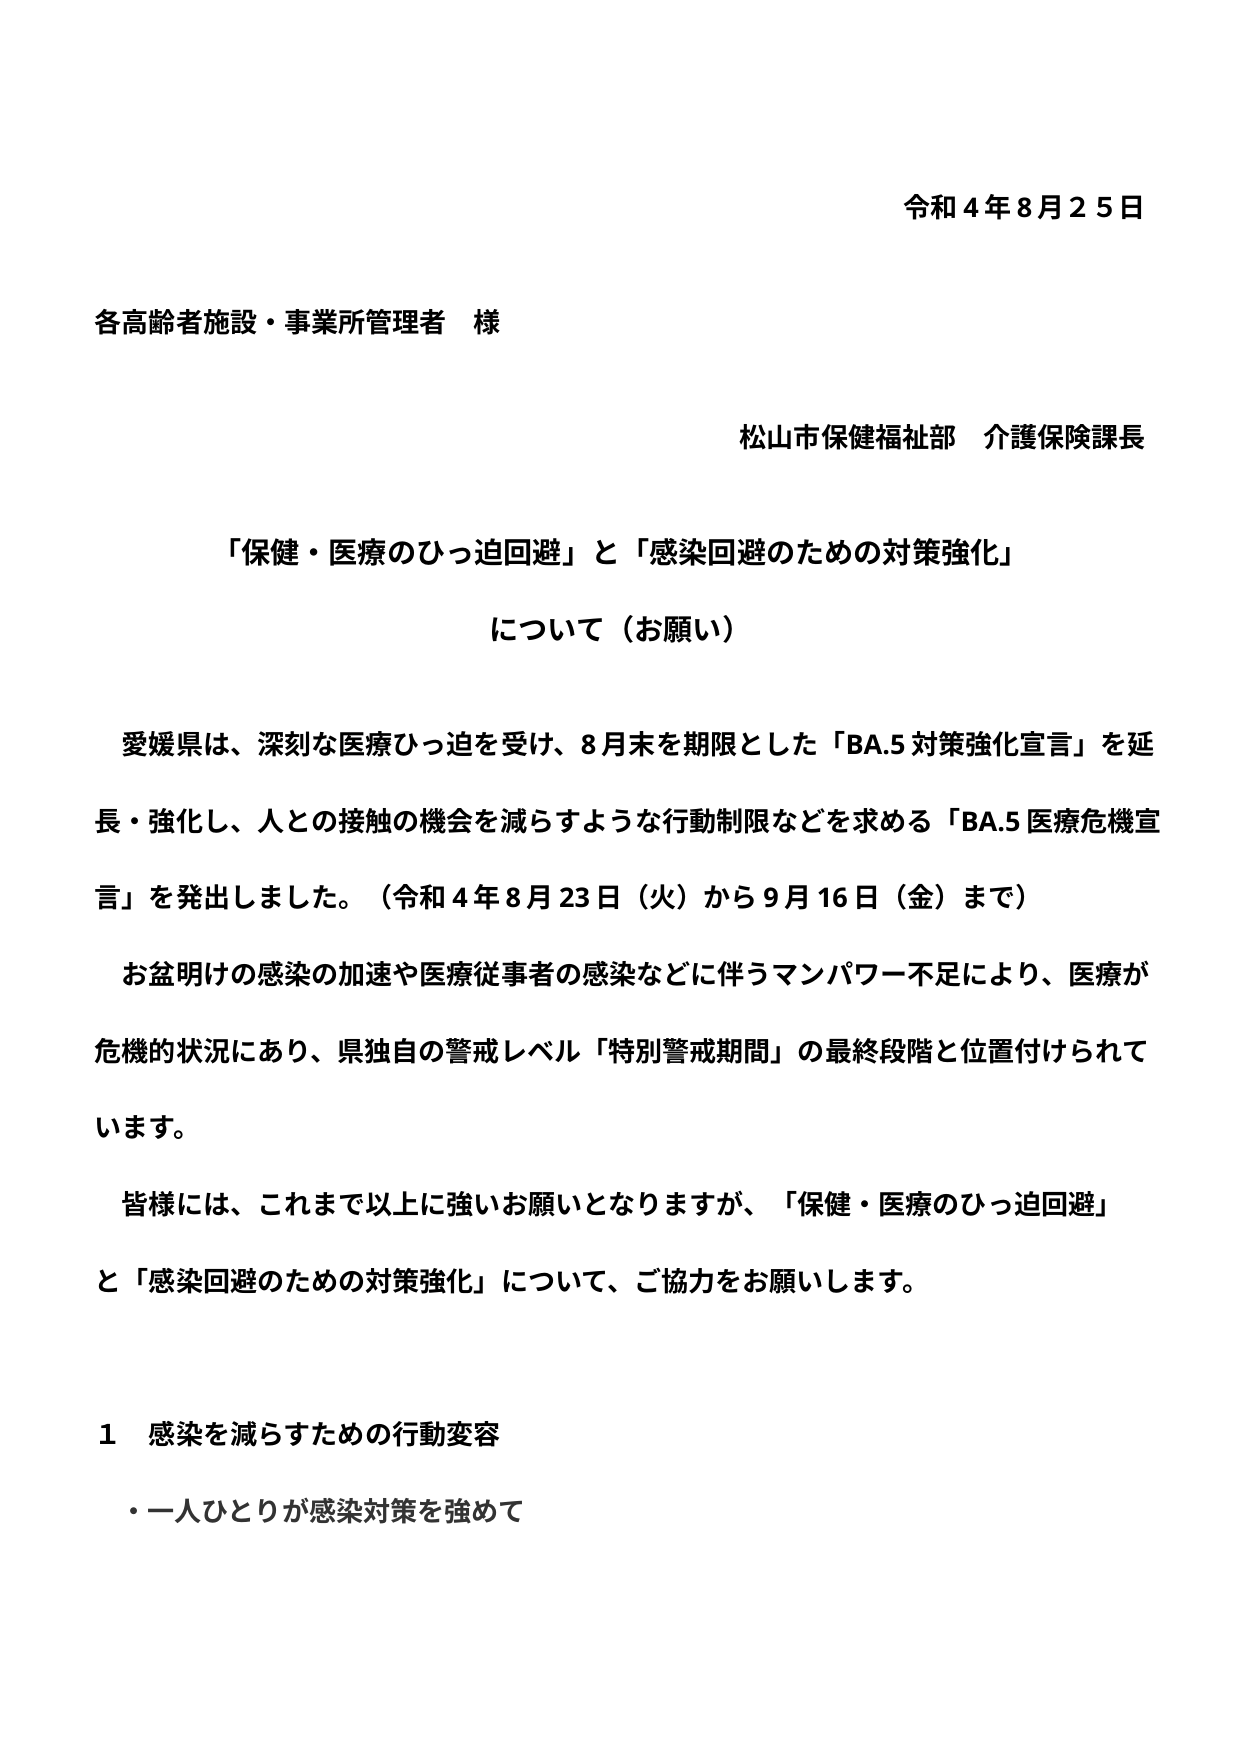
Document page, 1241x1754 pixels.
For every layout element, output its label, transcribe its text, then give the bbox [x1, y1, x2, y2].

text 令和4年8月２５日 [94, 168, 1146, 244]
text 「保健・医療のひっ迫回避」と「感染回避のための対策強化」 [94, 513, 1146, 589]
text お盆明けの感染の加速や医療従事者の感染などに伴うマンパワー不足により、医療が危機的状況にあり、県独自の警戒レベル「特別警戒期間」の最終段階と位置付けられています。 [94, 934, 1157, 1164]
text １ 感染を減らすための行動変容 [94, 1394, 1146, 1471]
text 各高齢者施設・事業所管理者 様 [94, 283, 1146, 359]
text 皆様には、これまで以上に強いお願いとなりますが、「保健・医療のひっ迫回避」と「感染回避のための対策強化」について、ご協力をお願いします。 [94, 1164, 1143, 1318]
text について（お願い） [94, 589, 1146, 666]
text ・一人ひとりが感染対策を強めて [120, 1471, 1146, 1548]
text 松山市保健福祉部 介護保険課長 [94, 398, 1146, 474]
text 愛媛県は、深刻な医療ひっ迫を受け、8月末を期限とした「BA.5対策強化宣言」を延長・強化し、人との接触の機会を減らすような行動制限などを求める「BA.5医療危機宣言」を発出しました。（令和4年8月23日（火）から9月16日（金）まで） [94, 704, 1172, 934]
